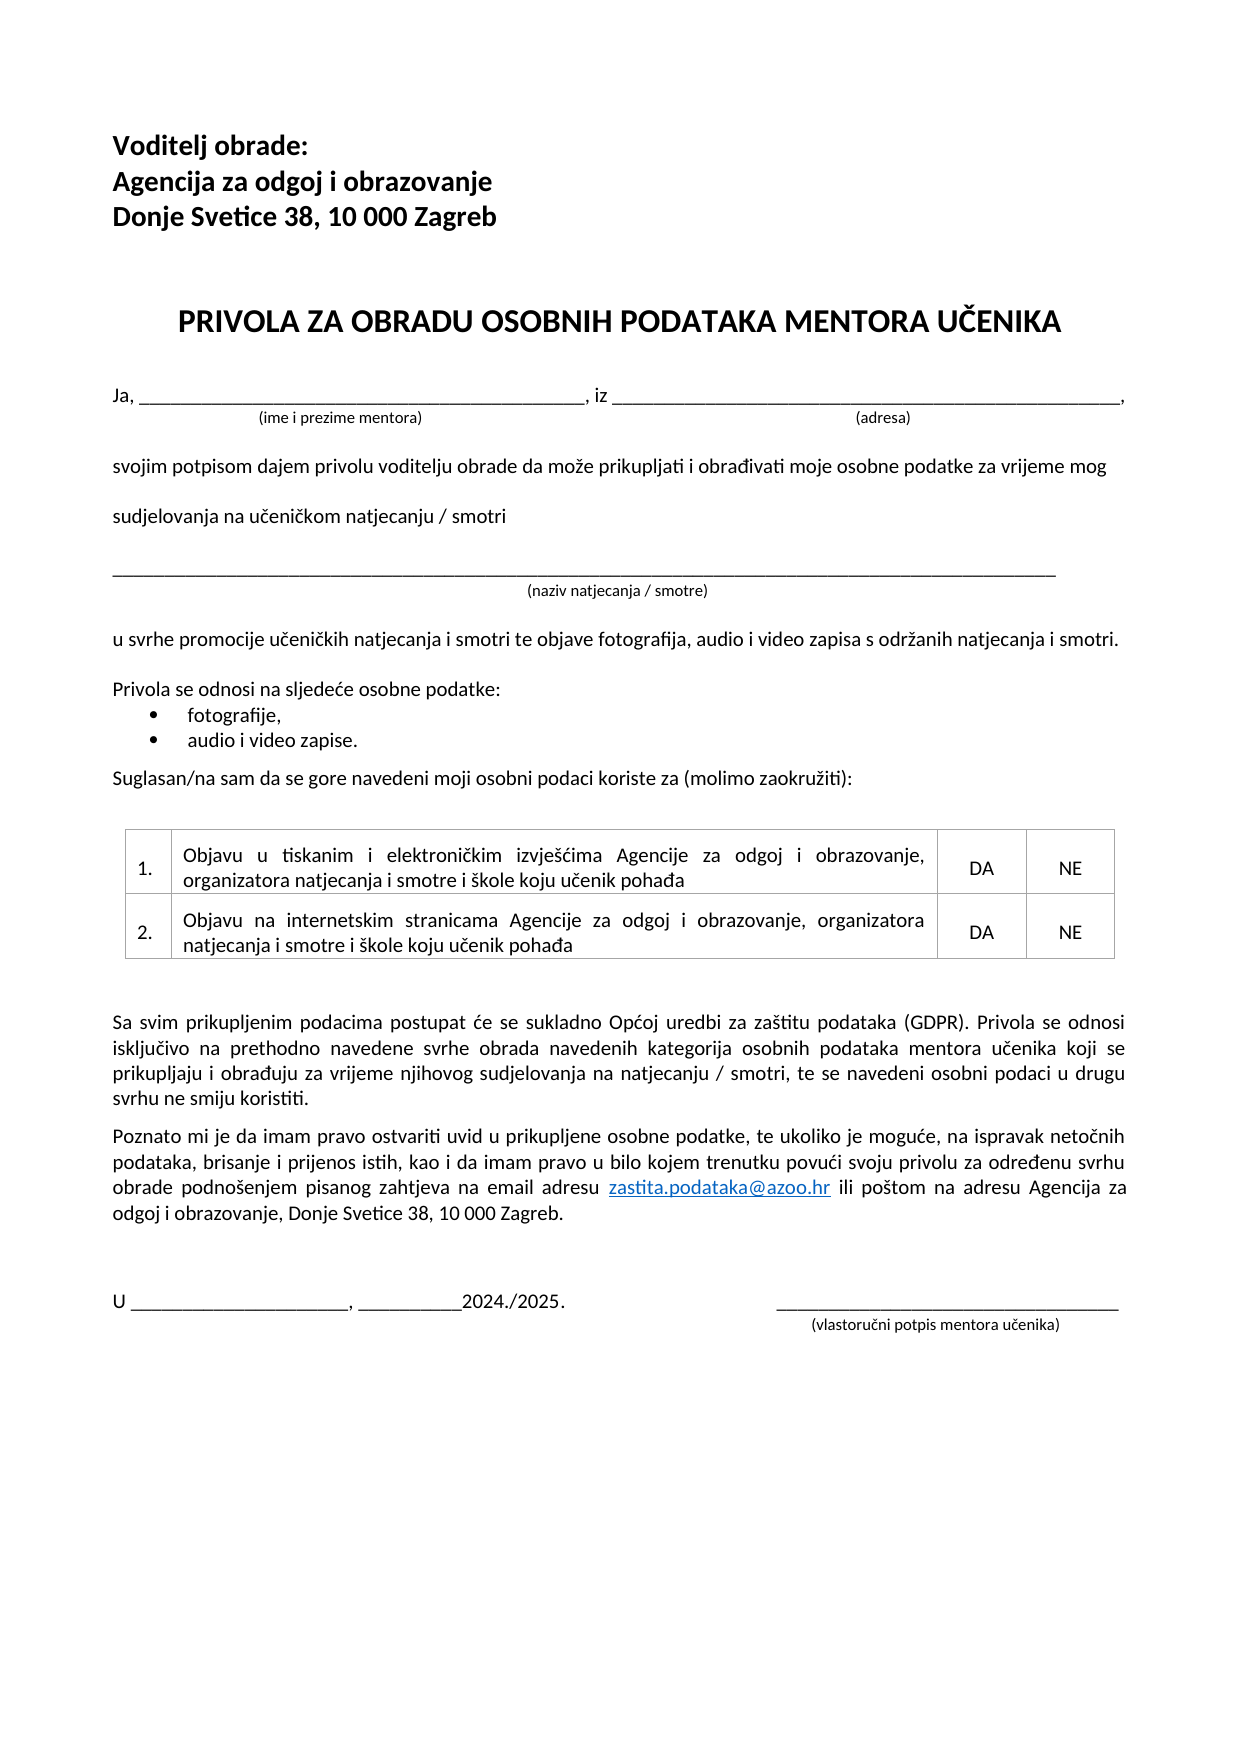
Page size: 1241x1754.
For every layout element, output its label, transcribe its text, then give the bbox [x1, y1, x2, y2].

text Poznato mi je da imam pravo ostvariti uvid u prikupljene osobne podatke, te ukoliko je moguće, na ispravak netočnih podataka, brisanje i prijenos istih, kao i da imam pravo u bilo kojem trenutku povući svoju privolu za određenu svrhu obrade podnošenjem pisanog zahtjeva na email adresu zastita.podataka@azoo.hr ili poštom na adresu Agencija za odgoj i obrazovanje, Donje Svetice 38, 10 000 Zagreb. [112, 1123, 1128, 1225]
list fotografije, [150, 702, 1128, 727]
text sudjelovanja na učeničkom natjecanju / smotri [112, 504, 1128, 529]
table_header DA [938, 830, 1026, 893]
table_header Objavu u tiskanim i elektroničkim izvješćima Agencije za odgoj i obrazovanje, organizatora natjecanja i smotre i škole koju učenik pohađa [172, 830, 937, 893]
text Donje Svetice 38, 10 000 Zagreb [112, 198, 1128, 234]
text u svrhe promocije učeničkih natjecanja i smotri te objave fotografija, audio i video zapisa s održanih natjecanja i smotri. [112, 626, 1128, 651]
table_header 1. [126, 830, 171, 893]
text Privola se odnosi na sljedeće osobne podatke: [112, 677, 1128, 702]
text U _____________________, __________2024./2025. _________________________________ [112, 1288, 1128, 1314]
text Suglasan/na sam da se gore navedeni moji osobni podaci koriste za (molimo zaokružiti): [112, 765, 1128, 791]
table_cell DA [938, 894, 1026, 958]
table_cell Objavu na internetskim stranicama Agencije za odgoj i obrazovanje, organizatora natjecanja i smotre i škole koju učenik pohađa [172, 894, 937, 958]
table_header NE [1027, 830, 1114, 893]
text Agencija za odgoj i obrazovanje [112, 163, 1128, 198]
text Sa svim prikupljenim podacima postupat će se sukladno Općoj uredbi za zaštitu podataka (GDPR). Privola se odnosi isključivo na prethodno navedene svrhe obrada navedenih kategorija osobnih podataka mentora učenika koji se prikupljaju i obrađuju za vrijeme njihovog sudjelovanja na natjecanju / smotri, te se navedeni osobni podaci u drugu svrhu ne smiju koristiti. [112, 1009, 1128, 1111]
list audio i video zapise. [150, 727, 1128, 753]
text Voditelj obrade: [112, 127, 1128, 163]
list (ime i prezime mentora) (adresa) [112, 407, 1128, 427]
list Ja, ___________________________________________, iz _________________________________________________, [112, 382, 1128, 407]
table_cell 2. [126, 894, 171, 958]
text (naziv natjecanja / smotre) [112, 580, 1128, 600]
text ___________________________________________________________________________________________ [112, 554, 1128, 580]
text svojim potpisom dajem privolu voditelju obrade da može prikupljati i obrađivati moje osobne podatke za vrijeme mog [112, 453, 1128, 478]
text (vlastoručni potpis mentora učenika) [112, 1314, 1128, 1334]
table_cell NE [1027, 894, 1114, 958]
text PRIVOLA ZA OBRADU OSOBNIH PODATAKA MENTORA UČENIKA [112, 300, 1128, 341]
